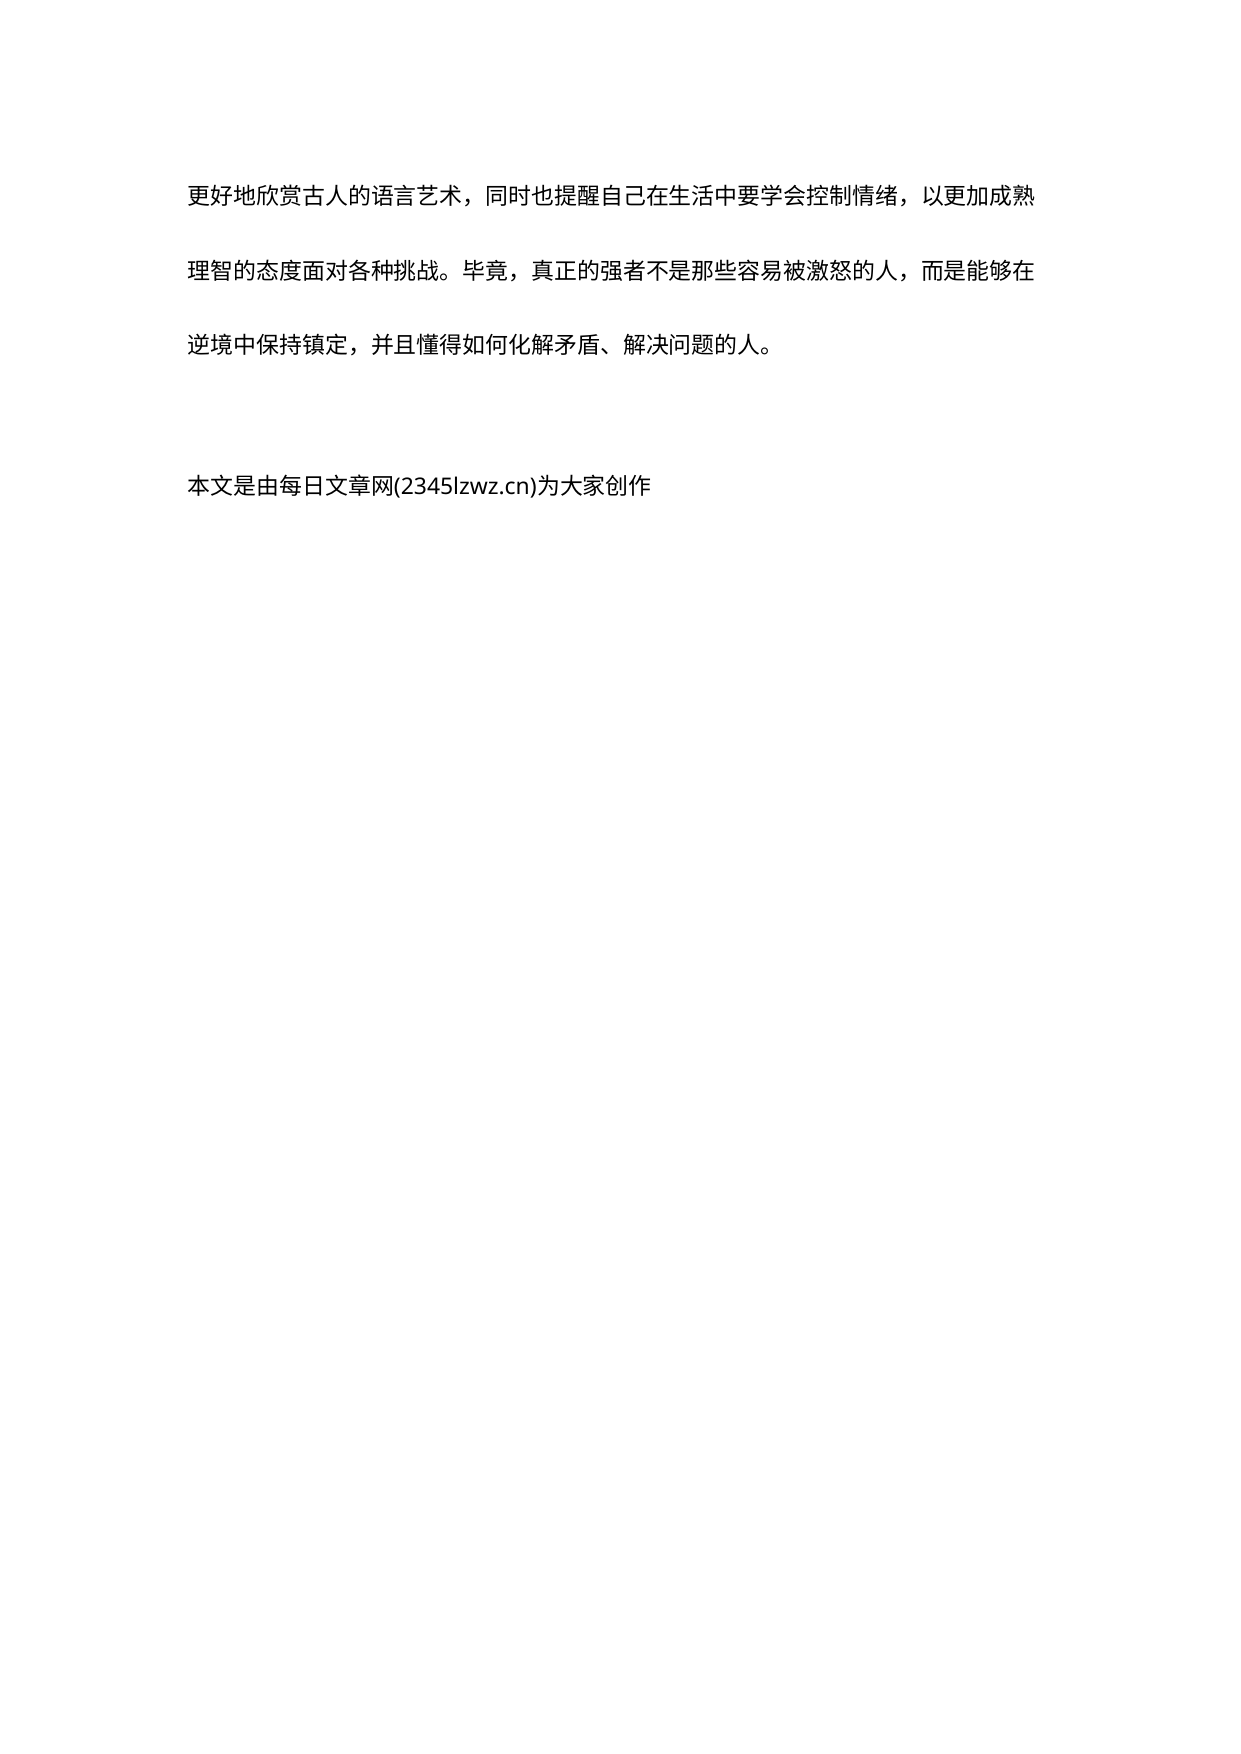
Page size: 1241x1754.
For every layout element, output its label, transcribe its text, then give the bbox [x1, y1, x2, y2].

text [187, 162, 1053, 376]
text 本文是由每日文章网(2345lzwz.cn)为大家创作 [187, 452, 1053, 517]
